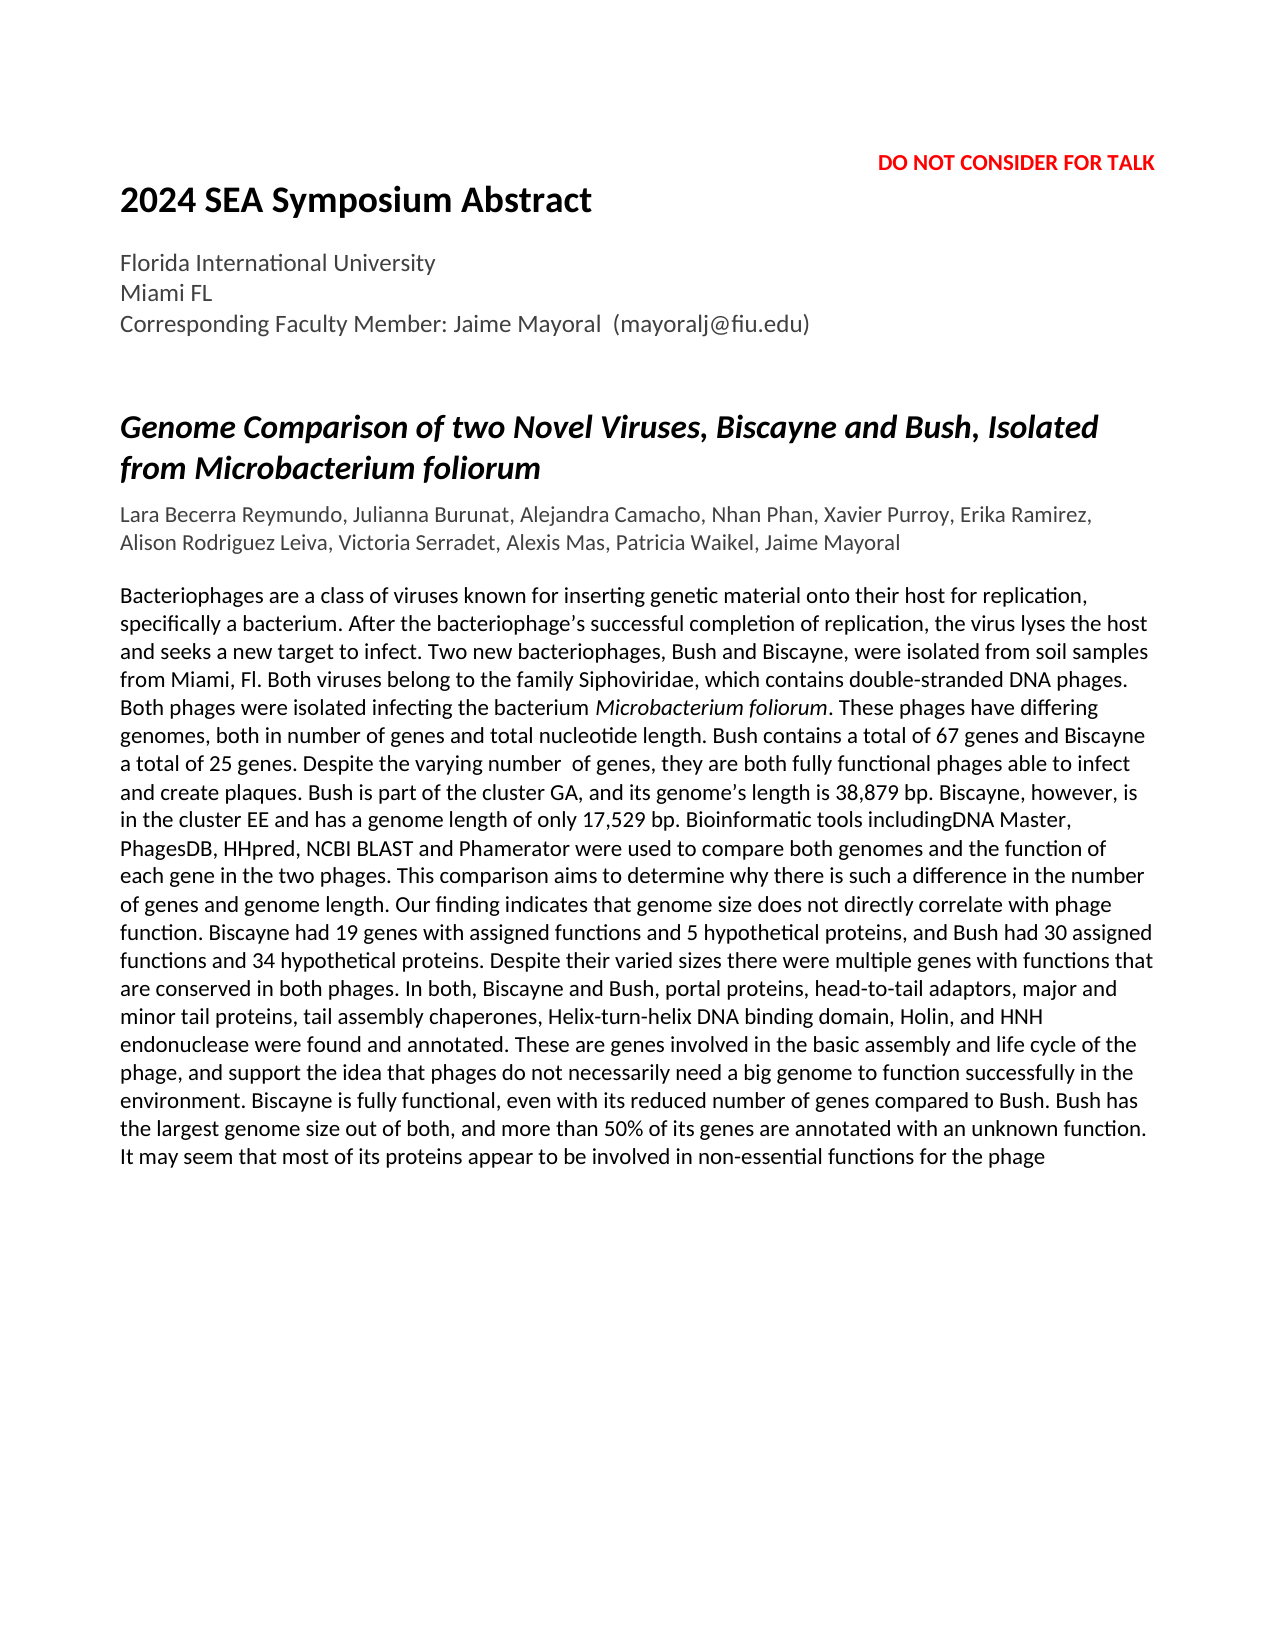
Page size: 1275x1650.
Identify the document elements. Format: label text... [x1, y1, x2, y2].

text DO NOT CONSIDER FOR TALK [120, 148, 1155, 176]
text Florida International University [120, 247, 1155, 277]
text Miami FL [120, 277, 1155, 308]
text 2024 SEA Symposium Abstract [120, 176, 1155, 222]
text Corresponding Faculty Member: Jaime Mayoral (mayoralj@fiu.edu) [120, 308, 1155, 369]
text Lara Becerra Reymundo, Julianna Burunat, Alejandra Camacho, Nhan Phan, Xavier Purroy, Erika Ramirez, Alison Rodriguez Leiva, Victoria Serradet, Alexis Mas, Patricia Waikel, Jaime Mayoral [120, 500, 1155, 556]
text Bacteriophages are a class of viruses known for inserting genetic material onto their host for replication, specifically a bacterium. After the bacteriophage’s successful completion of replication, the virus lyses the host and seeks a new target to infect. Two new bacteriophages, Bush and Biscayne, were isolated from soil samples from Miami, Fl. Both viruses belong to the family Siphoviridae, which contains double-stranded DNA phages. Both phages were isolated infecting the bacterium Microbacterium foliorum. These phages have differing genomes, both in number of genes and total nucleotide length. Bush contains a total of 67 genes and Biscayne a total of 25 genes. Despite the varying number of genes, they are both fully functional phages able to infect and create plaques. Bush is part of the cluster GA, and its genome’s length is 38,879 bp. Biscayne, however, is in the cluster EE and has a genome length of only 17,529 bp. Bioinformatic tools includingDNA Master, PhagesDB, HHpred, NCBI BLAST and Phamerator were used to compare both genomes and the function of each gene in the two phages. This comparison aims to determine why there is such a difference in the number of genes and genome length. Our finding indicates that genome size does not directly correlate with phage function. Biscayne had 19 genes with assigned functions and 5 hypothetical proteins, and Bush had 30 assigned functions and 34 hypothetical proteins. Despite their varied sizes there were multiple genes with functions that are conserved in both phages. In both, Biscayne and Bush, portal proteins, head-to-tail adaptors, major and minor tail proteins, tail assembly chaperones, Helix-turn-helix DNA binding domain, Holin, and HNH endonuclease were found and annotated. These are genes involved in the basic assembly and life cycle of the phage, and support the idea that phages do not necessarily need a big genome to function successfully in the environment. Biscayne is fully functional, even with its reduced number of genes compared to Bush. Bush has the largest genome size out of both, and more than 50% of its genes are annotated with an unknown function. It may seem that most of its proteins appear to be involved in non-essential functions for the phage [120, 581, 1155, 1170]
title Genome Comparison of two Novel Viruses, Biscayne and Bush, Isolated from Microbacterium foliorum [120, 406, 1155, 488]
